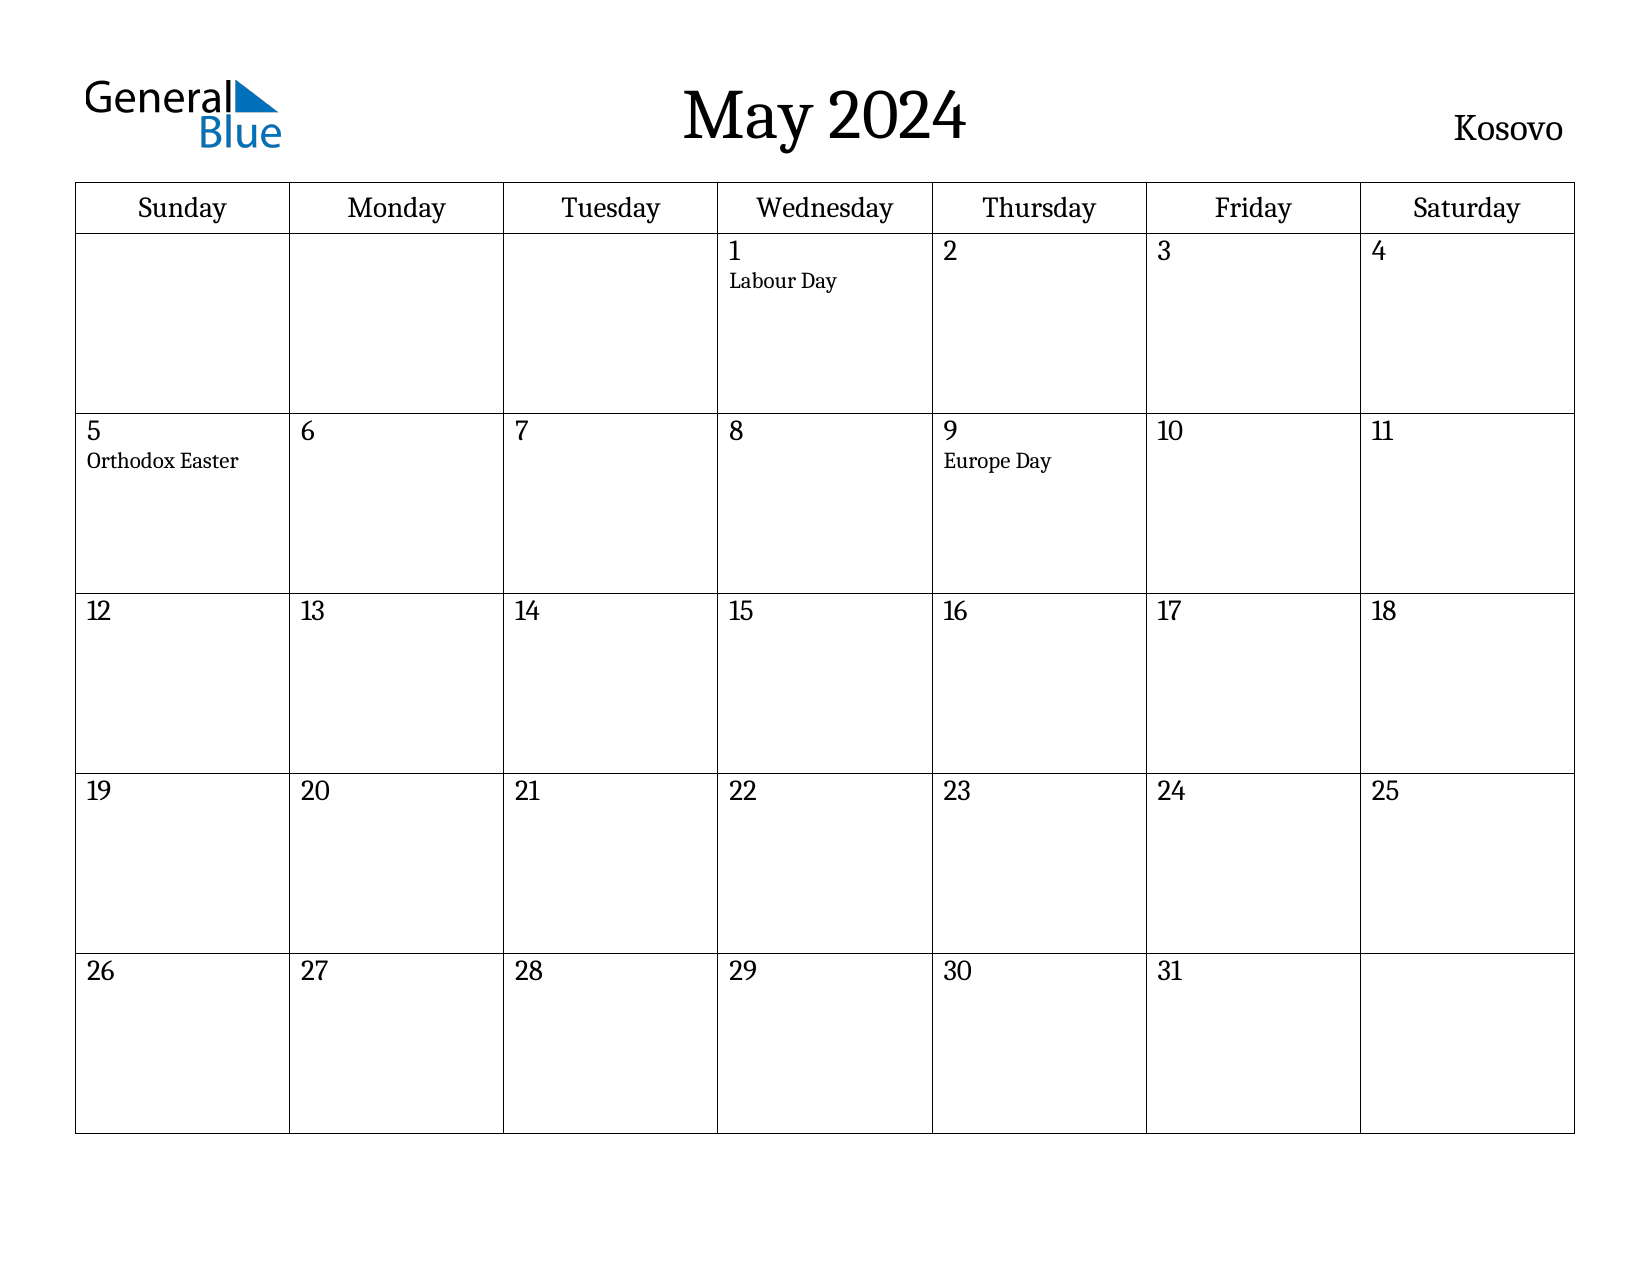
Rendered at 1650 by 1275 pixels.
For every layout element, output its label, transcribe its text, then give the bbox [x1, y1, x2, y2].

table_cell 22 [718, 774, 932, 807]
table_cell Friday [1147, 183, 1360, 233]
table_cell [504, 988, 717, 1133]
table_cell 1 [718, 234, 932, 267]
table_cell [933, 627, 1146, 773]
table_cell [1361, 267, 1574, 413]
table_cell [933, 988, 1146, 1133]
table_cell [1147, 808, 1360, 953]
table_cell 29 [718, 954, 932, 987]
table_cell 4 [1361, 234, 1574, 267]
table_cell [1147, 627, 1360, 773]
table_cell Wednesday [718, 183, 932, 233]
table_cell 31 [1147, 954, 1360, 987]
table_cell [718, 448, 932, 593]
table_cell 12 [76, 594, 289, 627]
table_cell 6 [290, 414, 503, 447]
table_cell [290, 627, 503, 773]
table_cell [290, 988, 503, 1133]
table_cell Monday [290, 183, 503, 233]
table_cell 30 [933, 954, 1146, 987]
table_cell Tuesday [504, 183, 717, 233]
table_cell 8 [718, 414, 932, 447]
table_cell [76, 808, 289, 953]
table_cell Orthodox Easter [76, 448, 289, 593]
table_cell [1147, 448, 1360, 593]
table_header [76, 75, 503, 182]
table_cell 9 [933, 414, 1146, 447]
table_cell [290, 448, 503, 593]
table_cell [1361, 808, 1574, 953]
table_cell 18 [1361, 594, 1574, 627]
table_cell [1361, 988, 1574, 1133]
table_cell 28 [504, 954, 717, 987]
table_cell 24 [1147, 774, 1360, 807]
table_cell [933, 267, 1146, 413]
table_cell [1147, 988, 1360, 1133]
table_cell Europe Day [933, 448, 1146, 593]
table_cell Saturday [1361, 183, 1574, 233]
table_cell 14 [504, 594, 717, 627]
table_cell 11 [1361, 414, 1574, 447]
table_cell Sunday [76, 183, 289, 233]
table_cell 26 [76, 954, 289, 987]
table_cell [1361, 448, 1574, 593]
table_cell 15 [718, 594, 932, 627]
table_cell [504, 234, 717, 267]
table_cell [1147, 267, 1360, 413]
table_cell 21 [504, 774, 717, 807]
table_cell [504, 627, 717, 773]
table_cell 23 [933, 774, 1146, 807]
table_cell [933, 808, 1146, 953]
table_cell [1361, 954, 1574, 987]
table_cell 19 [76, 774, 289, 807]
table_cell [76, 267, 289, 413]
table_cell [504, 448, 717, 593]
picture [86, 80, 281, 148]
table_cell [76, 627, 289, 773]
table_cell [718, 627, 932, 773]
table_cell [290, 267, 503, 413]
table_cell 7 [504, 414, 717, 447]
table_cell Labour Day [718, 267, 932, 413]
table_cell 20 [290, 774, 503, 807]
table_cell [290, 808, 503, 953]
table_cell 25 [1361, 774, 1574, 807]
table_cell 2 [933, 234, 1146, 267]
table_cell [718, 988, 932, 1133]
table_cell 27 [290, 954, 503, 987]
table_header Kosovo [1146, 75, 1574, 182]
table_cell [1361, 627, 1574, 773]
table_cell 3 [1147, 234, 1360, 267]
table_cell [718, 808, 932, 953]
table_header May 2024 [504, 75, 1146, 182]
table_cell 13 [290, 594, 503, 627]
table_cell 5 [76, 414, 289, 447]
table_cell 10 [1147, 414, 1360, 447]
table_cell 16 [933, 594, 1146, 627]
table_cell [76, 988, 289, 1133]
table_cell 17 [1147, 594, 1360, 627]
table_cell [504, 267, 717, 413]
table_cell [76, 234, 289, 267]
table_cell Thursday [933, 183, 1146, 233]
table_cell [290, 234, 503, 267]
table_cell [504, 808, 717, 953]
